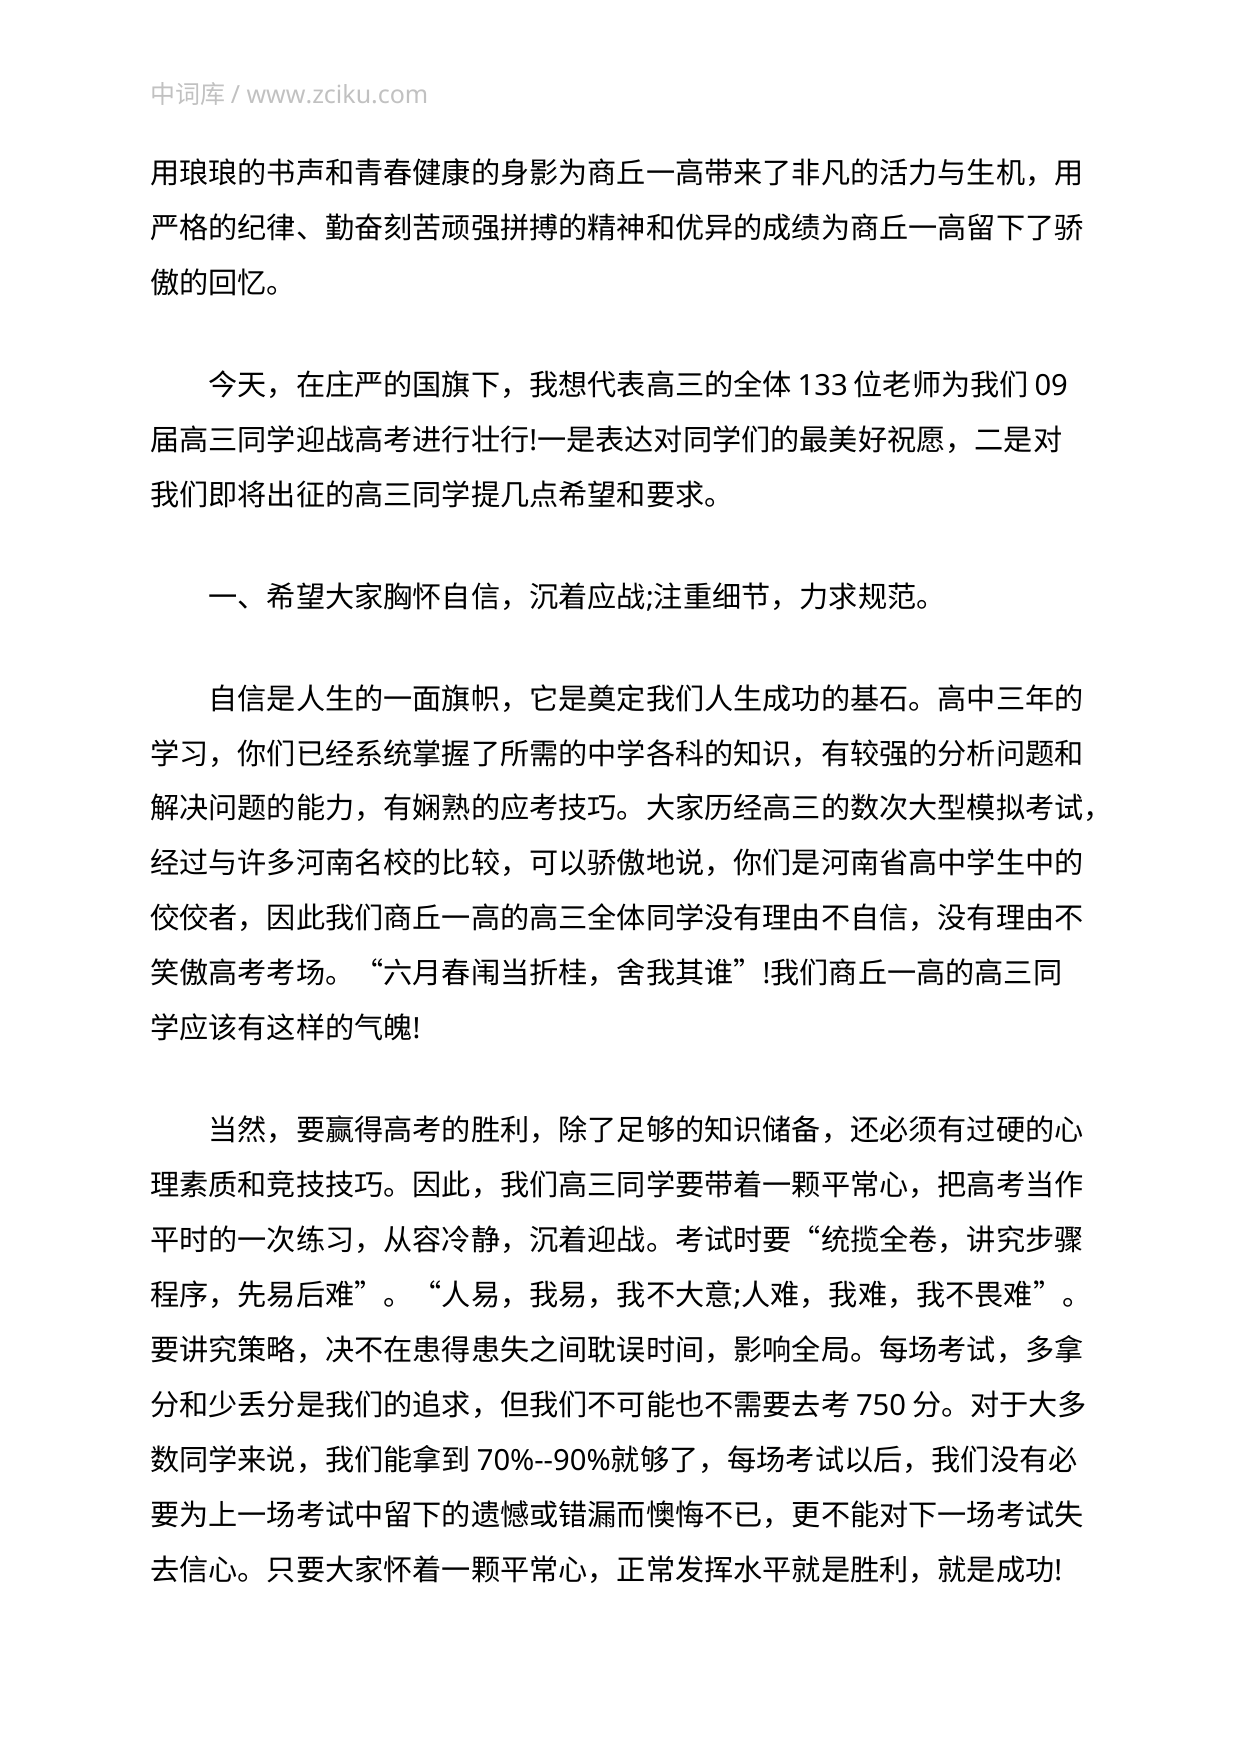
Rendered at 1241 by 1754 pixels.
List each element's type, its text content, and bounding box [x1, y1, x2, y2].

text 自信是人生的一面旗帜，它是奠定我们人生成功的基石。高中三年的学习，你们已经系统掌握了所需的中学各科的知识，有较强的分析问题和解决问题的能力，有娴熟的应考技巧。大家历经高三的数次大型模拟考试，经过与许多河南名校的比较，可以骄傲地说，你们是河南省高中学生中的佼佼者，因此我们商丘一高的高三全体同学没有理由不自信，没有理由不笑傲高考考场。“六月春闱当折桂，舍我其谁”!我们商丘一高的高三同学应该有这样的气魄! [150, 675, 1090, 1047]
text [150, 150, 1090, 302]
text 当然，要赢得高考的胜利，除了足够的知识储备，还必须有过硬的心理素质和竞技技巧。因此，我们高三同学要带着一颗平常心，把高考当作平时的一次练习，从容冷静，沉着迎战。考试时要“统揽全卷，讲究步骤程序，先易后难”。“人易，我易，我不大意;人难，我难，我不畏难”。要讲究策略，决不在患得患失之间耽误时间，影响全局。每场考试，多拿分和少丢分是我们的追求，但我们不可能也不需要去考750分。对于大多数同学来说，我们能拿到70%--90%就够了，每场考试以后，我们没有必要为上一场考试中留下的遗憾或错漏而懊悔不已，更不能对下一场考试失去信心。只要大家怀着一颗平常心，正常发挥水平就是胜利，就是成功! [150, 1107, 1090, 1589]
text 今天，在庄严的国旗下，我想代表高三的全体133位老师为我们09届高三同学迎战高考进行壮行!一是表达对同学们的最美好祝愿，二是对我们即将出征的高三同学提几点希望和要求。 [150, 362, 1090, 514]
text 一、希望大家胸怀自信，沉着应战;注重细节，力求规范。 [150, 573, 1090, 616]
